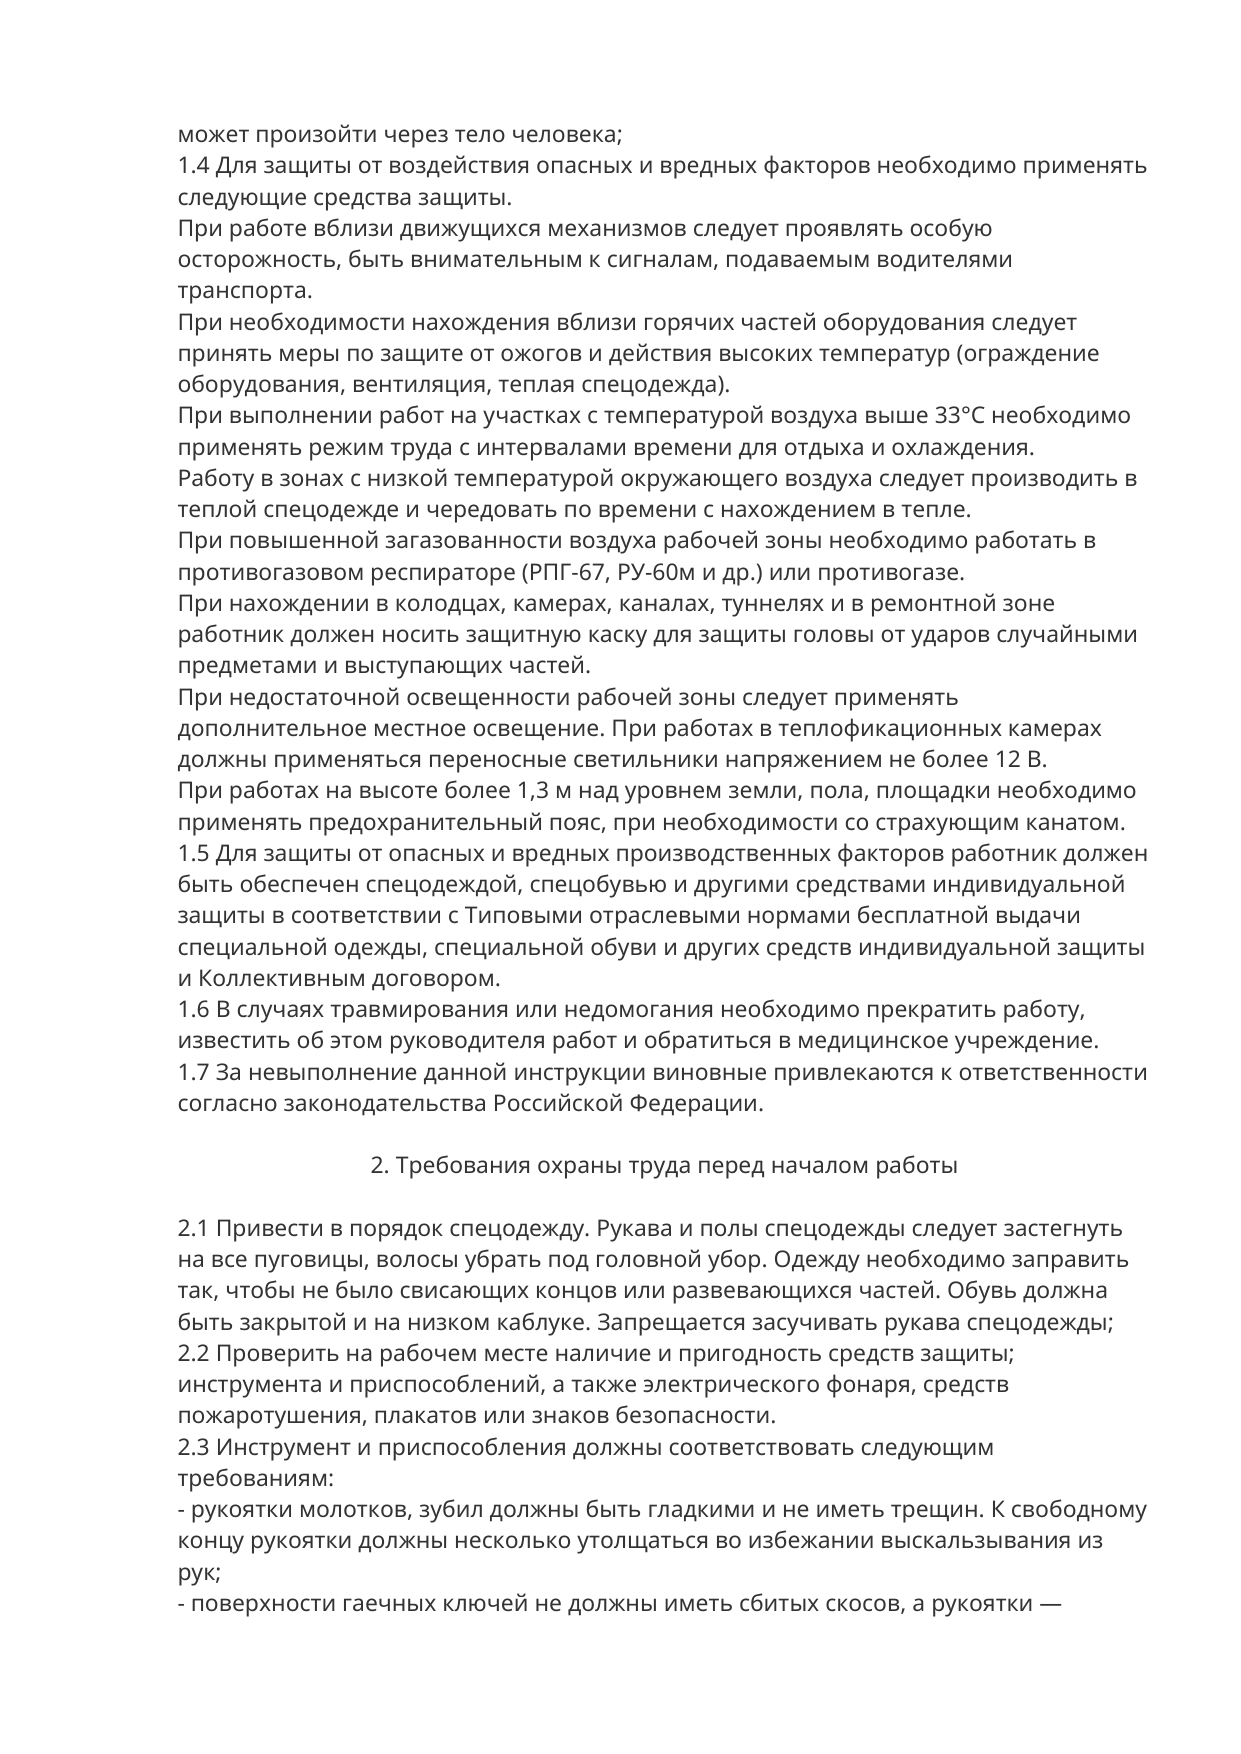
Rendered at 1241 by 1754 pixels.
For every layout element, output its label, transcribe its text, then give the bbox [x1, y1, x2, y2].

text 2. Требования охраны труда перед началом работы [177, 1118, 1152, 1181]
